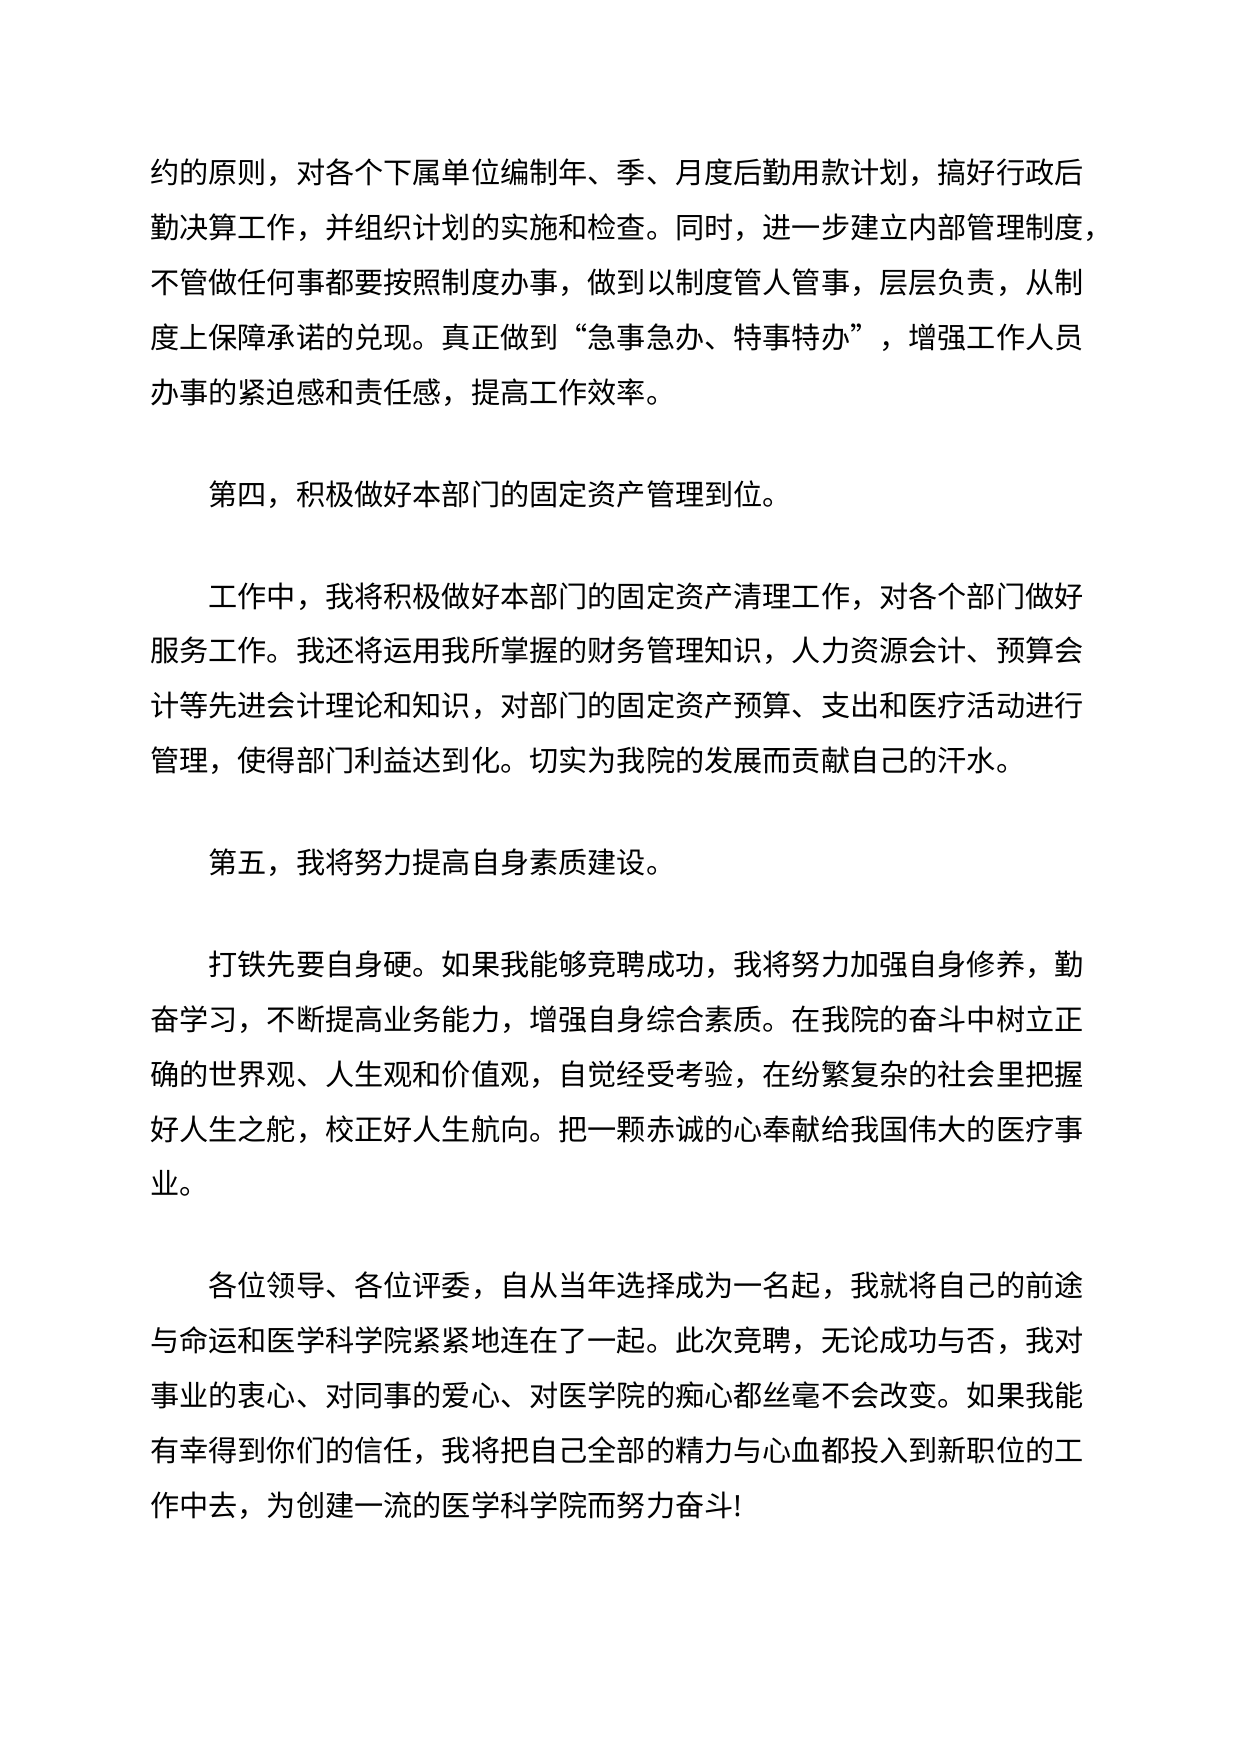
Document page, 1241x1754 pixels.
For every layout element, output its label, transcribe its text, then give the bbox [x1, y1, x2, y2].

text 打铁先要自身硬。如果我能够竞聘成功，我将努力加强自身修养，勤奋学习，不断提高业务能力，增强自身综合素质。在我院的奋斗中树立正确的世界观、人生观和价值观，自觉经受考验，在纷繁复杂的社会里把握好人生之舵，校正好人生航向。把一颗赤诚的心奉献给我国伟大的医疗事业。 [150, 941, 1090, 1203]
text 第五，我将努力提高自身素质建设。 [150, 839, 1090, 882]
text 各位领导、各位评委，自从当年选择成为一名起，我就将自己的前途与命运和医学科学院紧紧地连在了一起。此次竞聘，无论成功与否，我对事业的衷心、对同事的爱心、对医学院的痴心都丝毫不会改变。如果我能有幸得到你们的信任，我将把自己全部的精力与心血都投入到新职位的工作中去，为创建一流的医学科学院而努力奋斗! [150, 1263, 1090, 1525]
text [150, 150, 1090, 412]
text 工作中，我将积极做好本部门的固定资产清理工作，对各个部门做好服务工作。我还将运用我所掌握的财务管理知识，人力资源会计、预算会计等先进会计理论和知识，对部门的固定资产预算、支出和医疗活动进行管理，使得部门利益达到化。切实为我院的发展而贡献自己的汗水。 [150, 573, 1090, 780]
text 第四，积极做好本部门的固定资产管理到位。 [150, 471, 1090, 514]
